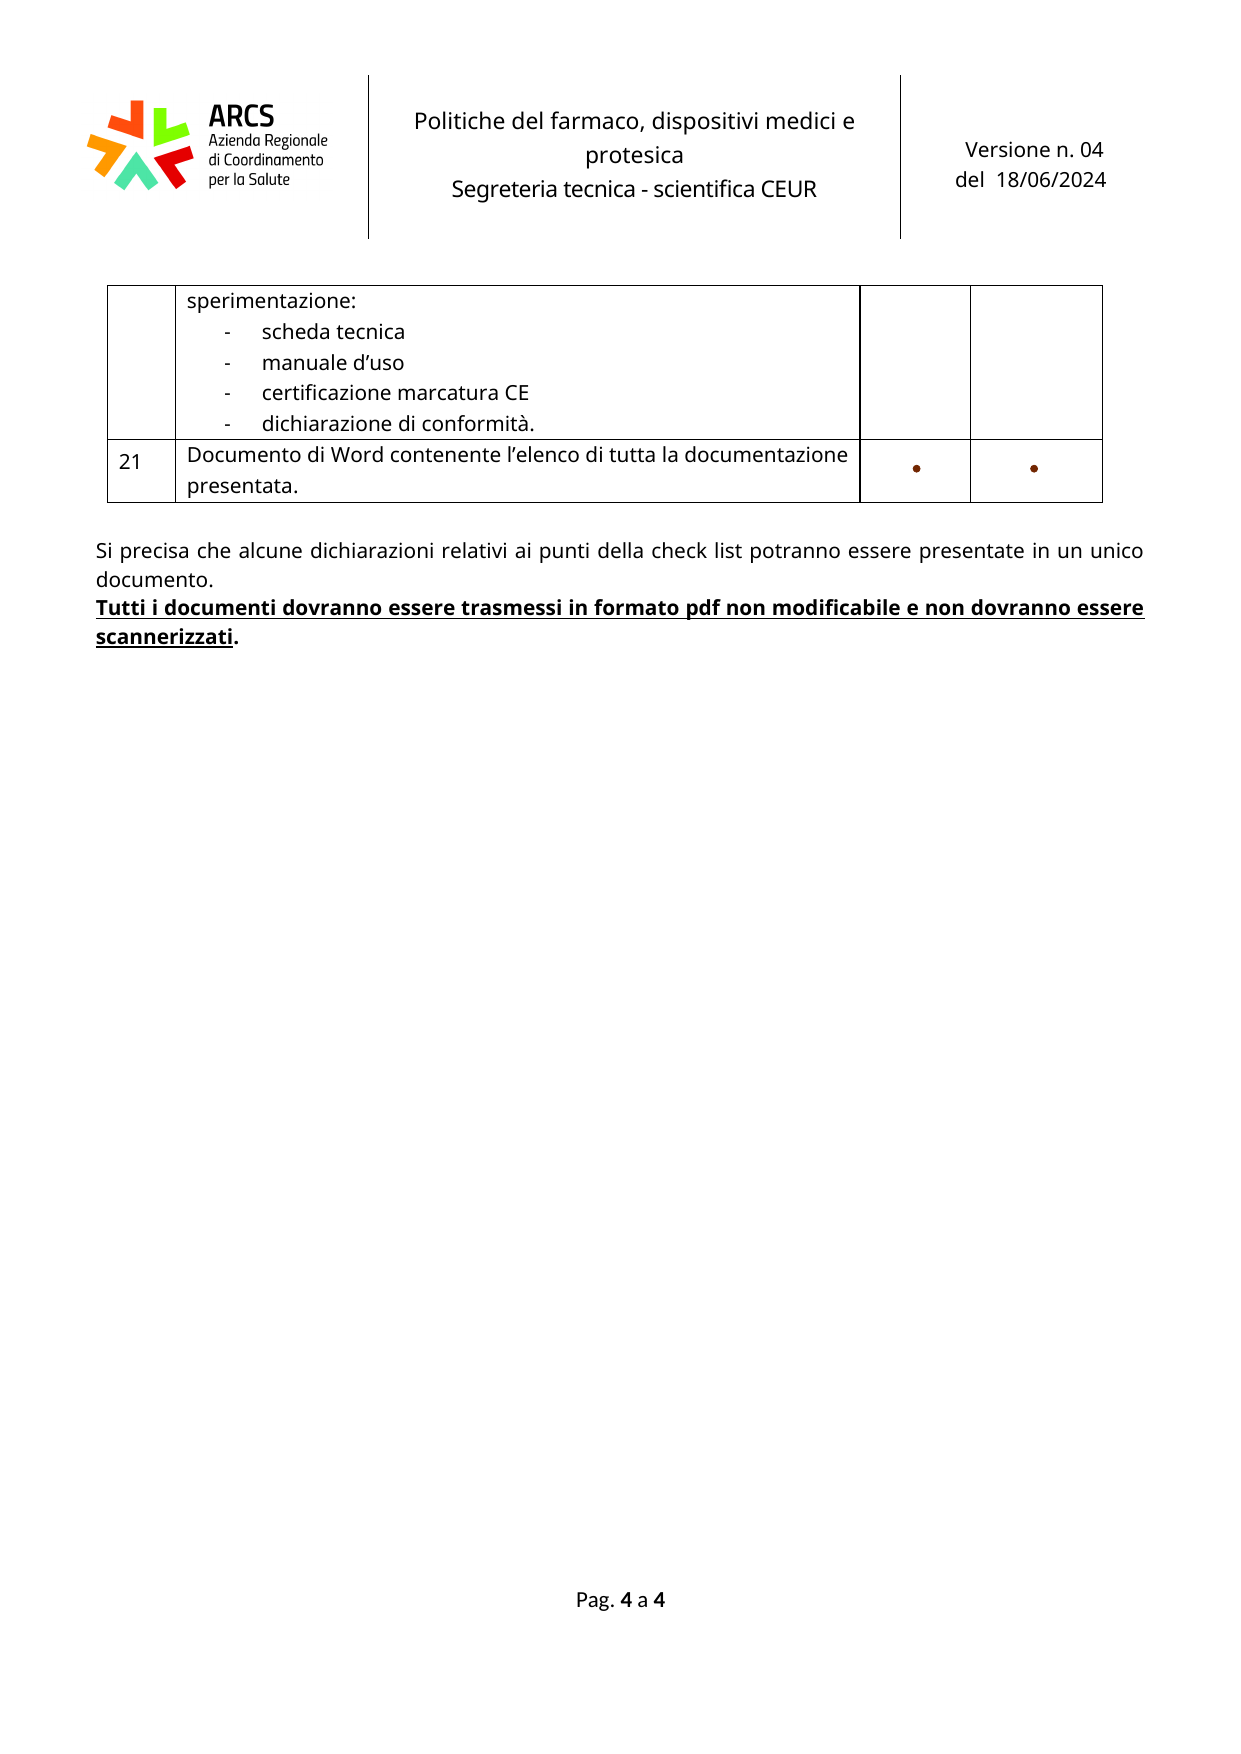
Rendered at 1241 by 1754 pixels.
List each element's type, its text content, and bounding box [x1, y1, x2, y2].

table_cell [971, 440, 1102, 502]
table_cell 21 [108, 440, 175, 502]
table_cell 20 [108, 286, 175, 439]
text Si precisa che alcune dichiarazioni relativi ai punti della check list potranno essere presentate in un unico documento. [96, 537, 1145, 593]
table_cell Documento di Word contenente l’elenco di tutta la documentazione presentata. [176, 440, 859, 502]
table_cell [971, 286, 1102, 439]
table_cell [861, 286, 970, 439]
table_cell [861, 440, 970, 502]
text Tutti i documenti dovranno essere trasmessi in formato pdf non modificabile e non dovranno essere scannerizzati. [96, 593, 1145, 618]
text Tutti i documenti dovranno essere trasmessi in formato pdf non modificabile e non dovranno essere scannerizzati. [96, 619, 1145, 650]
picture [80, 93, 333, 201]
